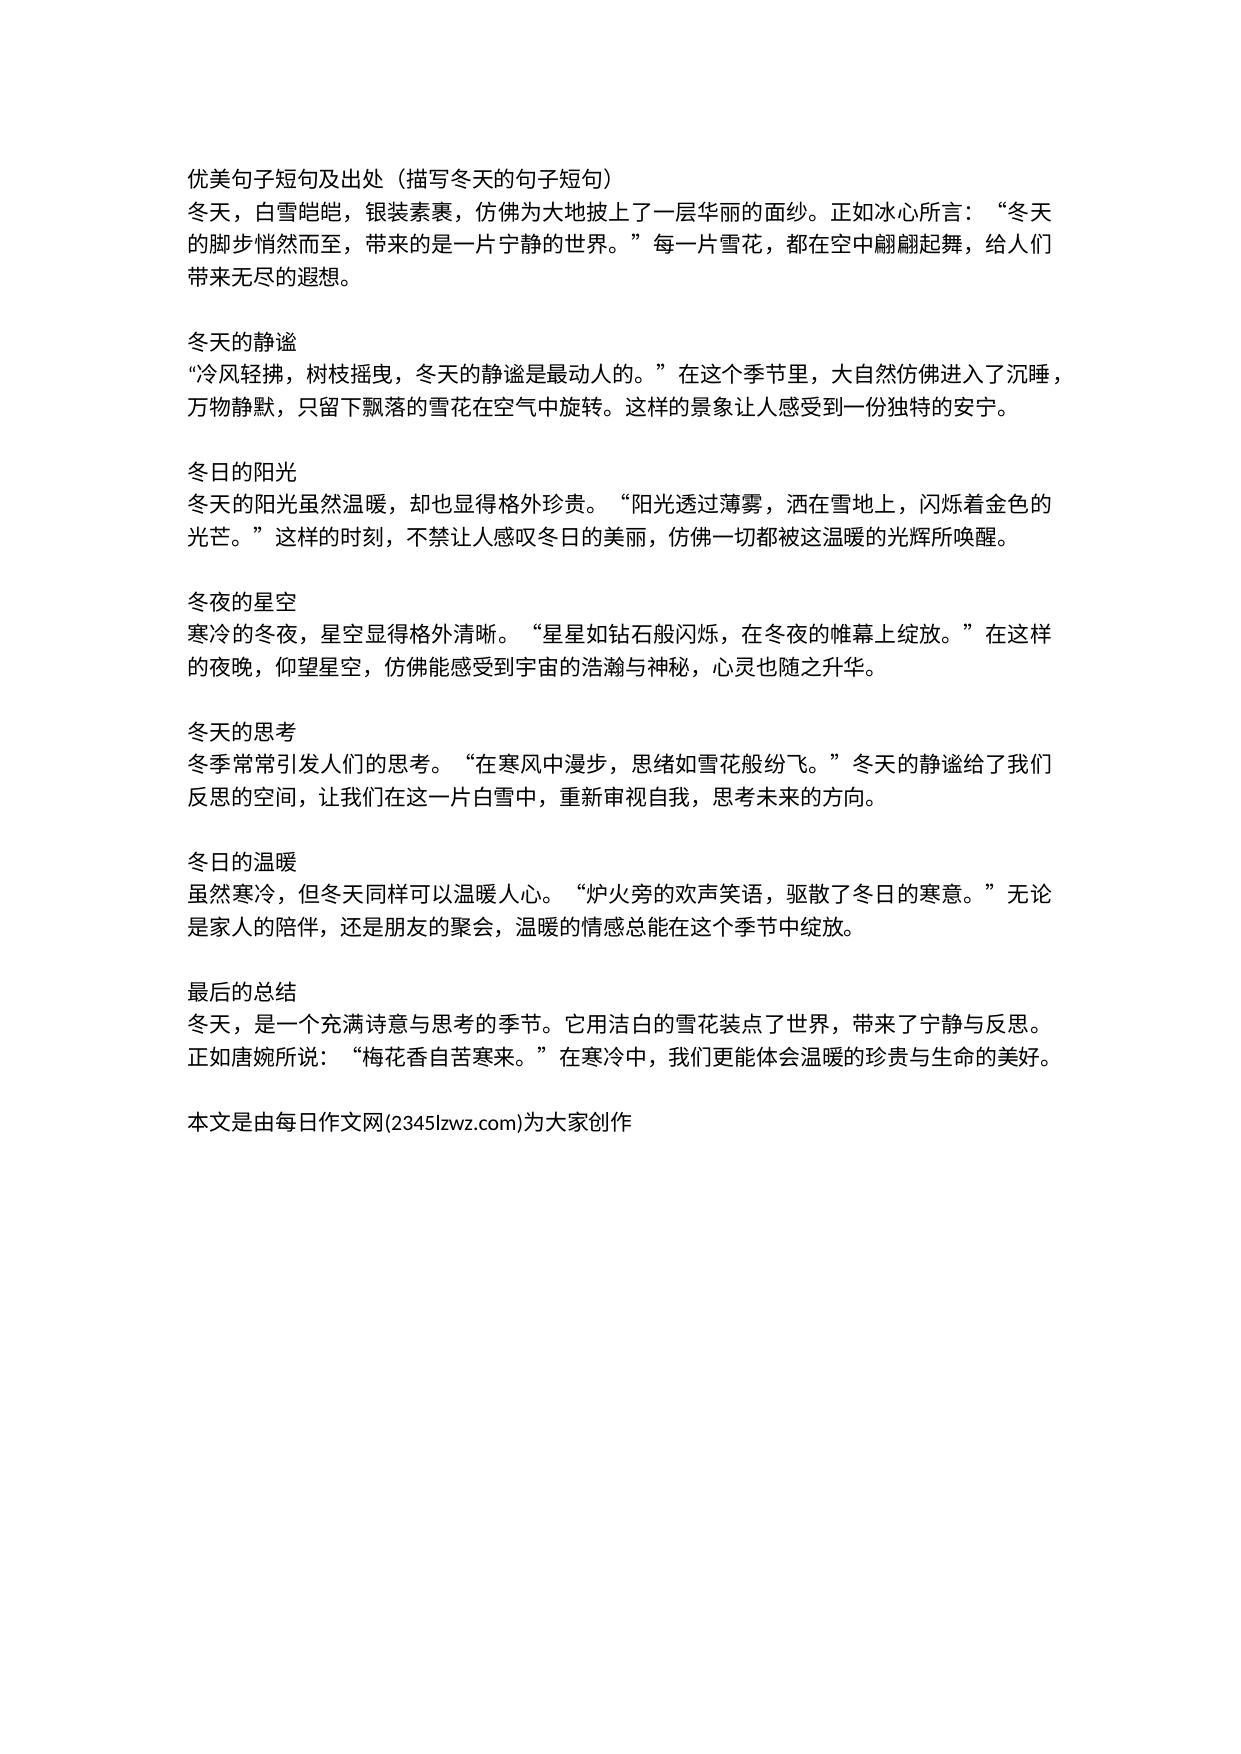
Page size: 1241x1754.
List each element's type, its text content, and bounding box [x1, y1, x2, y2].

text 本文是由每日作文网(2345lzwz.com)为大家创作 [187, 1104, 1053, 1137]
text 冬天，白雪皑皑，银装素裹，仿佛为大地披上了一层华丽的面纱。正如冰心所言：“冬天的脚步悄然而至，带来的是一片宁静的世界。”每一片雪花，都在空中翩翩起舞，给人们带来无尽的遐想。 [187, 194, 1053, 292]
text 寒冷的冬夜，星空显得格外清晰。“星星如钻石般闪烁，在冬夜的帷幕上绽放。”在这样的夜晚，仰望星空，仿佛能感受到宇宙的浩瀚与神秘，心灵也随之升华。 [187, 617, 1053, 682]
text 优美句子短句及出处（描写冬天的句子短句） [187, 162, 1053, 194]
text 冬天，是一个充满诗意与思考的季节。它用洁白的雪花装点了世界，带来了宁静与反思。正如唐婉所说：“梅花香自苦寒来。”在寒冷中，我们更能体会温暖的珍贵与生命的美好。 [187, 1007, 1053, 1072]
text “冷风轻拂，树枝摇曳，冬天的静谧是最动人的。”在这个季节里，大自然仿佛进入了沉睡，万物静默，只留下飘落的雪花在空气中旋转。这样的景象让人感受到一份独特的安宁。 [187, 357, 1053, 422]
text 虽然寒冷，但冬天同样可以温暖人心。“炉火旁的欢声笑语，驱散了冬日的寒意。”无论是家人的陪伴，还是朋友的聚会，温暖的情感总能在这个季节中绽放。 [187, 877, 1053, 942]
text 冬夜的星空 [187, 584, 1053, 617]
text 最后的总结 [187, 974, 1053, 1007]
text 冬日的温暖 [187, 844, 1053, 877]
text 冬天的阳光虽然温暖，却也显得格外珍贵。“阳光透过薄雾，洒在雪地上，闪烁着金色的光芒。”这样的时刻，不禁让人感叹冬日的美丽，仿佛一切都被这温暖的光辉所唤醒。 [187, 487, 1053, 552]
text 冬天的思考 [187, 714, 1053, 747]
text 冬天的静谧 [187, 324, 1053, 357]
text 冬日的阳光 [187, 454, 1053, 487]
text 冬季常常引发人们的思考。“在寒风中漫步，思绪如雪花般纷飞。”冬天的静谧给了我们反思的空间，让我们在这一片白雪中，重新审视自我，思考未来的方向。 [187, 747, 1053, 812]
